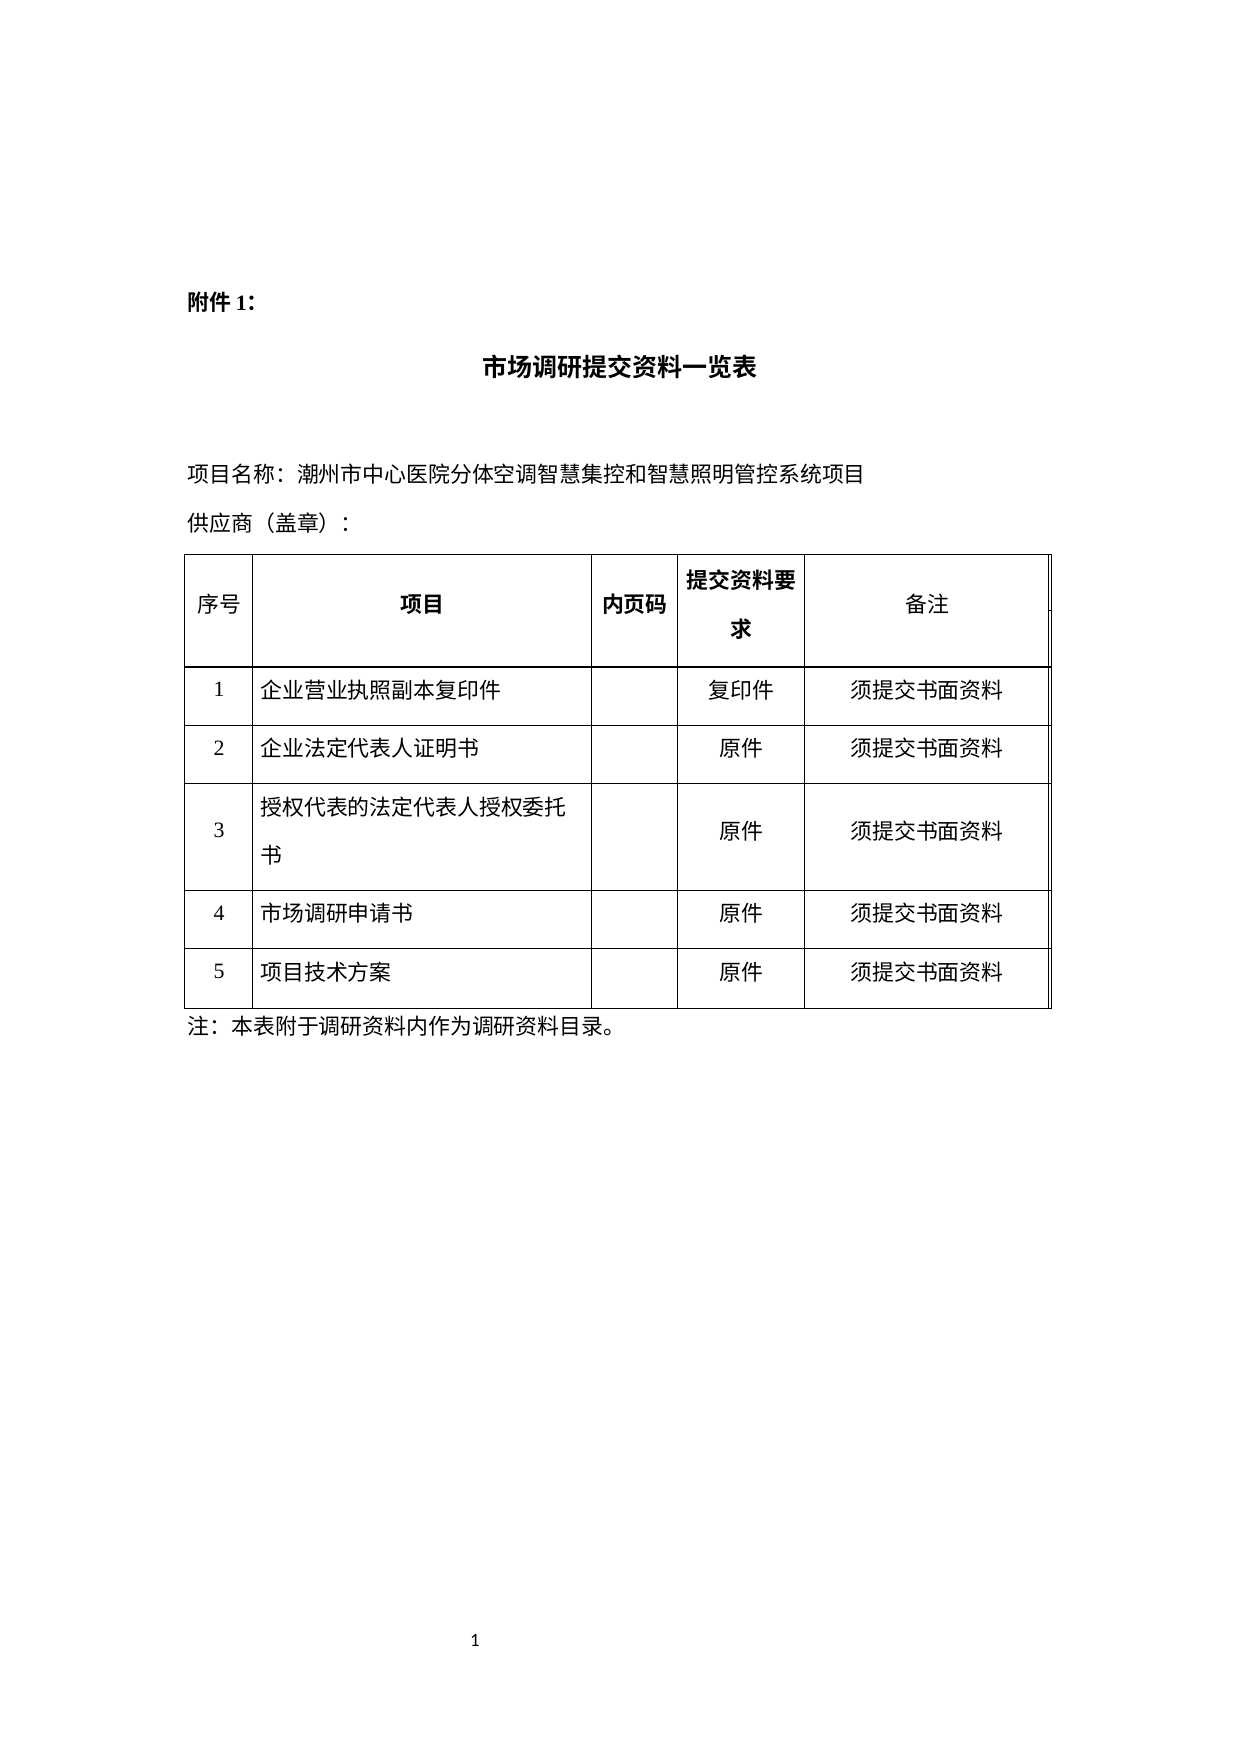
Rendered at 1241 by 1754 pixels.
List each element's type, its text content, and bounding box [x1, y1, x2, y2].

table_cell [592, 891, 677, 948]
table_header 内页码 [592, 555, 677, 666]
table_cell 复印件 [678, 668, 804, 724]
table_cell 市场调研申请书 [253, 891, 591, 948]
table_cell 4 [185, 891, 252, 948]
table_header 项目 [253, 555, 591, 666]
table_cell 原件 [678, 726, 804, 783]
text 注：本表附于调研资料内作为调研资料目录。 [187, 1008, 1053, 1041]
table_cell 3 [185, 784, 252, 890]
table_cell 2 [185, 726, 252, 783]
table_cell 1 [185, 668, 252, 724]
table_cell 5 [185, 949, 252, 1007]
table_cell [592, 949, 677, 1007]
table_cell [592, 784, 677, 890]
table_cell [592, 726, 677, 783]
text 附件1： [187, 284, 987, 317]
table_header 提交资料要求 [678, 555, 804, 666]
table_cell 须提交书面资料 [805, 891, 1048, 948]
table_cell 原件 [678, 784, 804, 890]
text 供应商（盖章）： [187, 505, 1053, 538]
table_cell 须提交书面资料 [805, 668, 1048, 724]
text 市场调研提交资料一览表 [187, 333, 1053, 398]
table_cell [592, 668, 677, 724]
table_header 序号 [185, 555, 252, 666]
table_cell 须提交书面资料 [805, 726, 1048, 783]
table_cell 须提交书面资料 [805, 784, 1048, 890]
table_cell 企业营业执照副本复印件 [253, 668, 591, 724]
table_header 备注 [805, 555, 1048, 666]
table_cell 项目技术方案 [253, 949, 591, 1007]
text 项目名称：潮州市中心医院分体空调智慧集控和智慧照明管控系统项目 [187, 457, 1053, 489]
table_cell 须提交书面资料 [805, 949, 1048, 1007]
table_cell 授权代表的法定代表人授权委托书 [253, 784, 591, 890]
table_cell 原件 [678, 891, 804, 948]
table_cell 企业法定代表人证明书 [253, 726, 591, 783]
table_cell 原件 [678, 949, 804, 1007]
